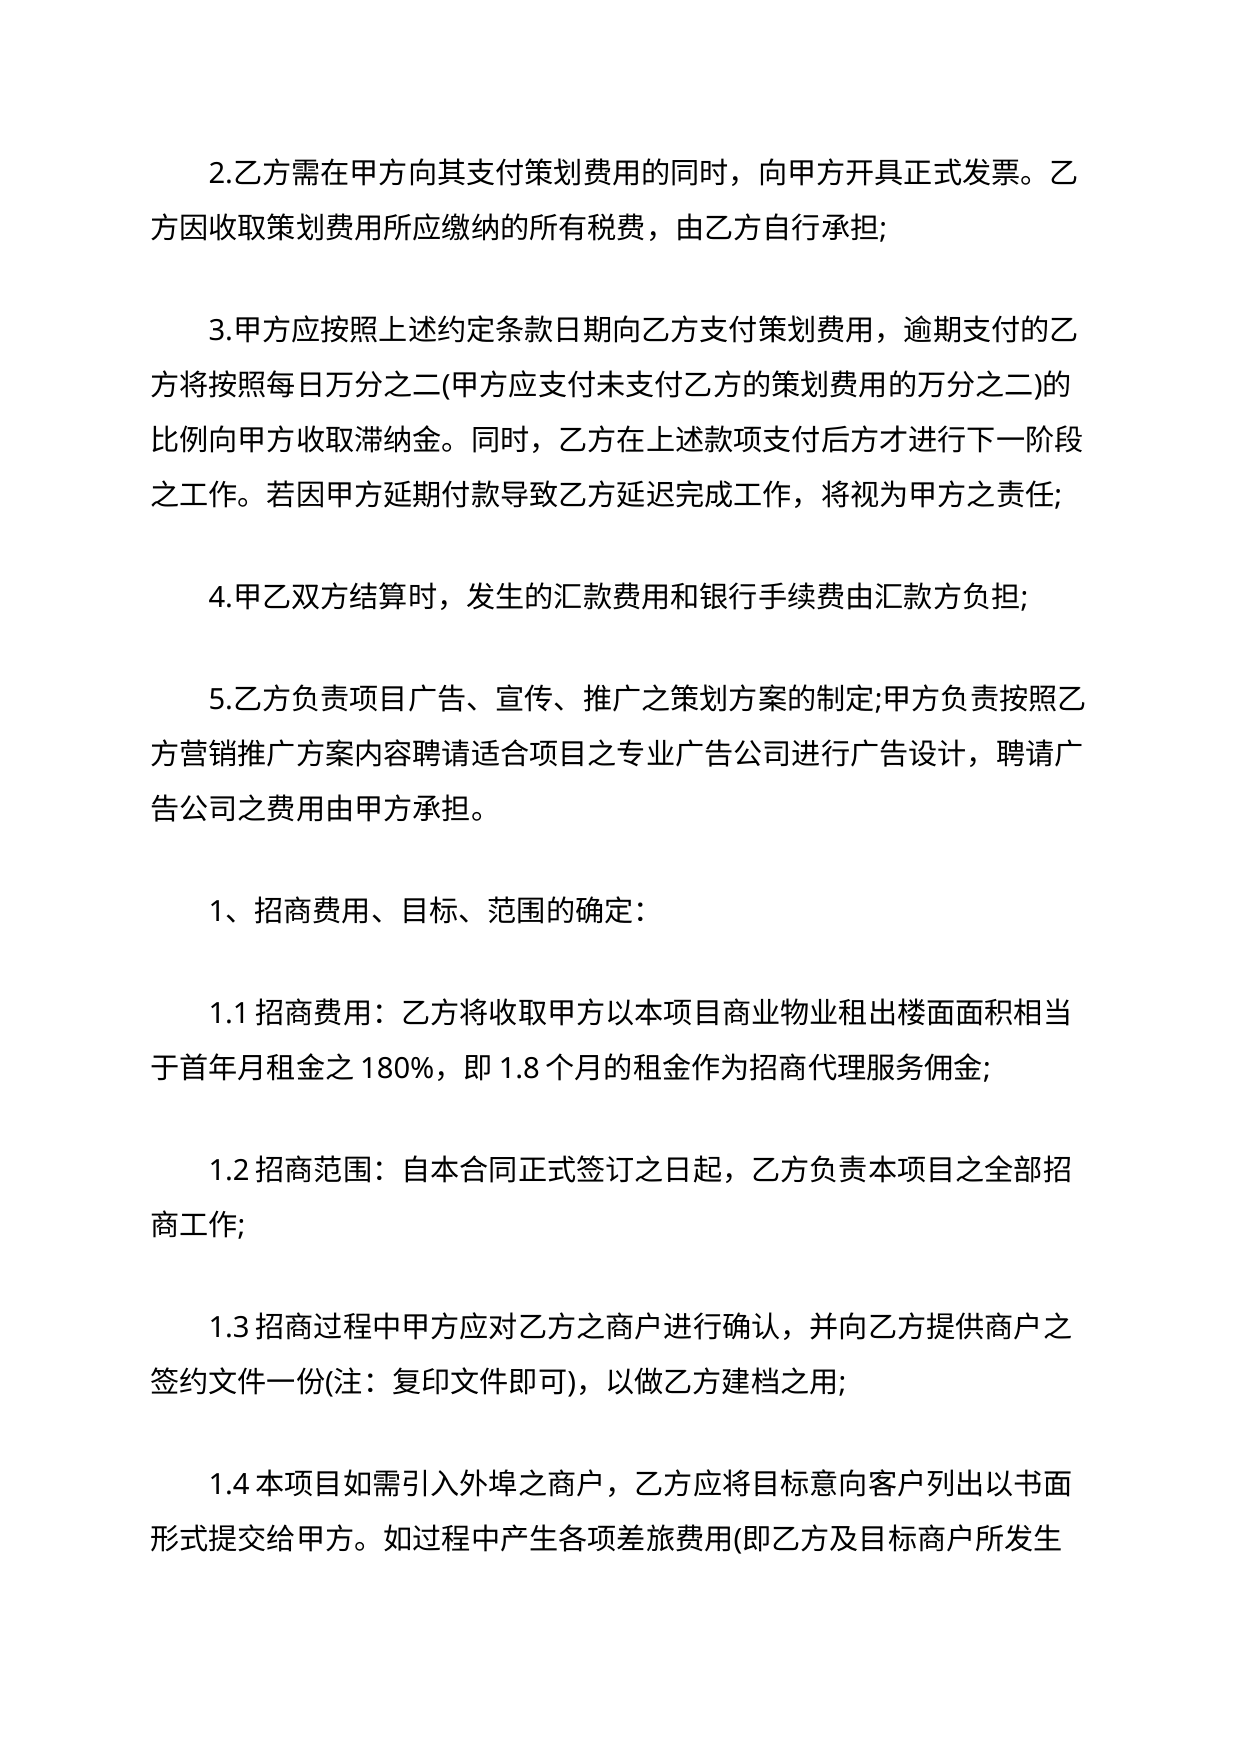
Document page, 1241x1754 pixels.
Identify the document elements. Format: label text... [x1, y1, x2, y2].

text 2.乙方需在甲方向其支付策划费用的同时，向甲方开具正式发票。乙方因收取策划费用所应缴纳的所有税费，由乙方自行承担; [150, 150, 1090, 247]
text 1.3招商过程中甲方应对乙方之商户进行确认，并向乙方提供商户之签约文件一份(注：复印文件即可)，以做乙方建档之用; [150, 1303, 1090, 1401]
text 1.1招商费用：乙方将收取甲方以本项目商业物业租出楼面面积相当于首年月租金之180%，即1.8个月的租金作为招商代理服务佣金; [150, 989, 1090, 1087]
text 4.甲乙双方结算时，发生的汇款费用和银行手续费由汇款方负担; [150, 574, 1090, 616]
text 3.甲方应按照上述约定条款日期向乙方支付策划费用，逾期支付的乙方将按照每日万分之二(甲方应支付未支付乙方的策划费用的万分之二)的比例向甲方收取滞纳金。同时，乙方在上述款项支付后方才进行下一阶段之工作。若因甲方延期付款导致乙方延迟完成工作，将视为甲方之责任; [150, 307, 1090, 514]
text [150, 1460, 1090, 1558]
text 1、招商费用、目标、范围的确定： [150, 887, 1090, 930]
text 5.乙方负责项目广告、宣传、推广之策划方案的制定;甲方负责按照乙方营销推广方案内容聘请适合项目之专业广告公司进行广告设计，聘请广告公司之费用由甲方承担。 [150, 676, 1090, 828]
text 1.2招商范围：自本合同正式签订之日起，乙方负责本项目之全部招商工作; [150, 1146, 1090, 1244]
